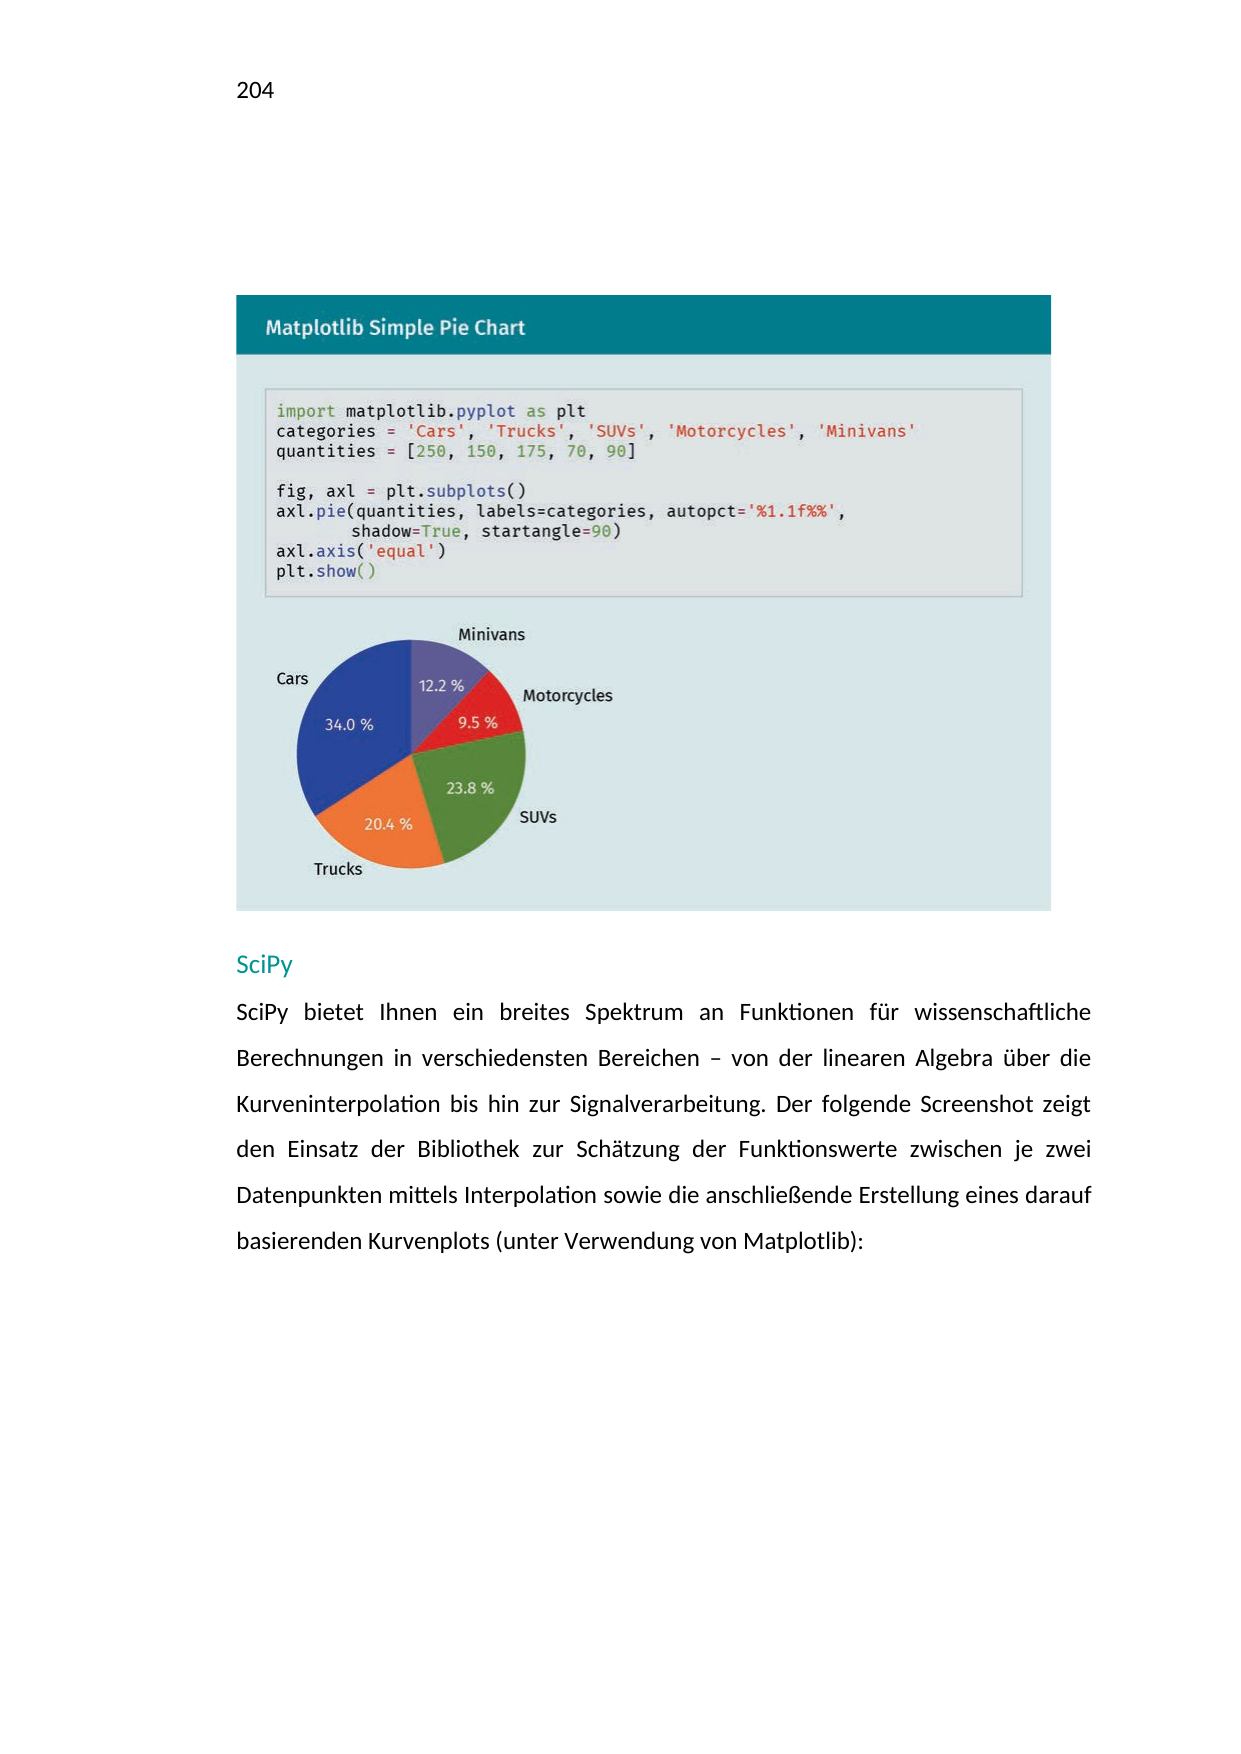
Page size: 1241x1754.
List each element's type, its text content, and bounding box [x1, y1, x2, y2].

text SciPy bietet Ihnen ein breites Spektrum an Funktionen für wissenschaftliche Berechnungen in verschiedensten Bereichen – von der linearen Algebra über die Kurveninterpolation bis hin zur Signalverarbeitung. Der folgende Screenshot zeigt den Einsatz der Bibliothek zur Schätzung der Funktionswerte zwischen je zwei Datenpunkten mittels Interpolation sowie die anschließende Erstellung eines darauf basierenden Kurvenplots (unter Verwendung von Matplotlib): [236, 996, 1092, 1255]
text SciPy [236, 947, 1092, 980]
picture [236, 295, 1052, 911]
